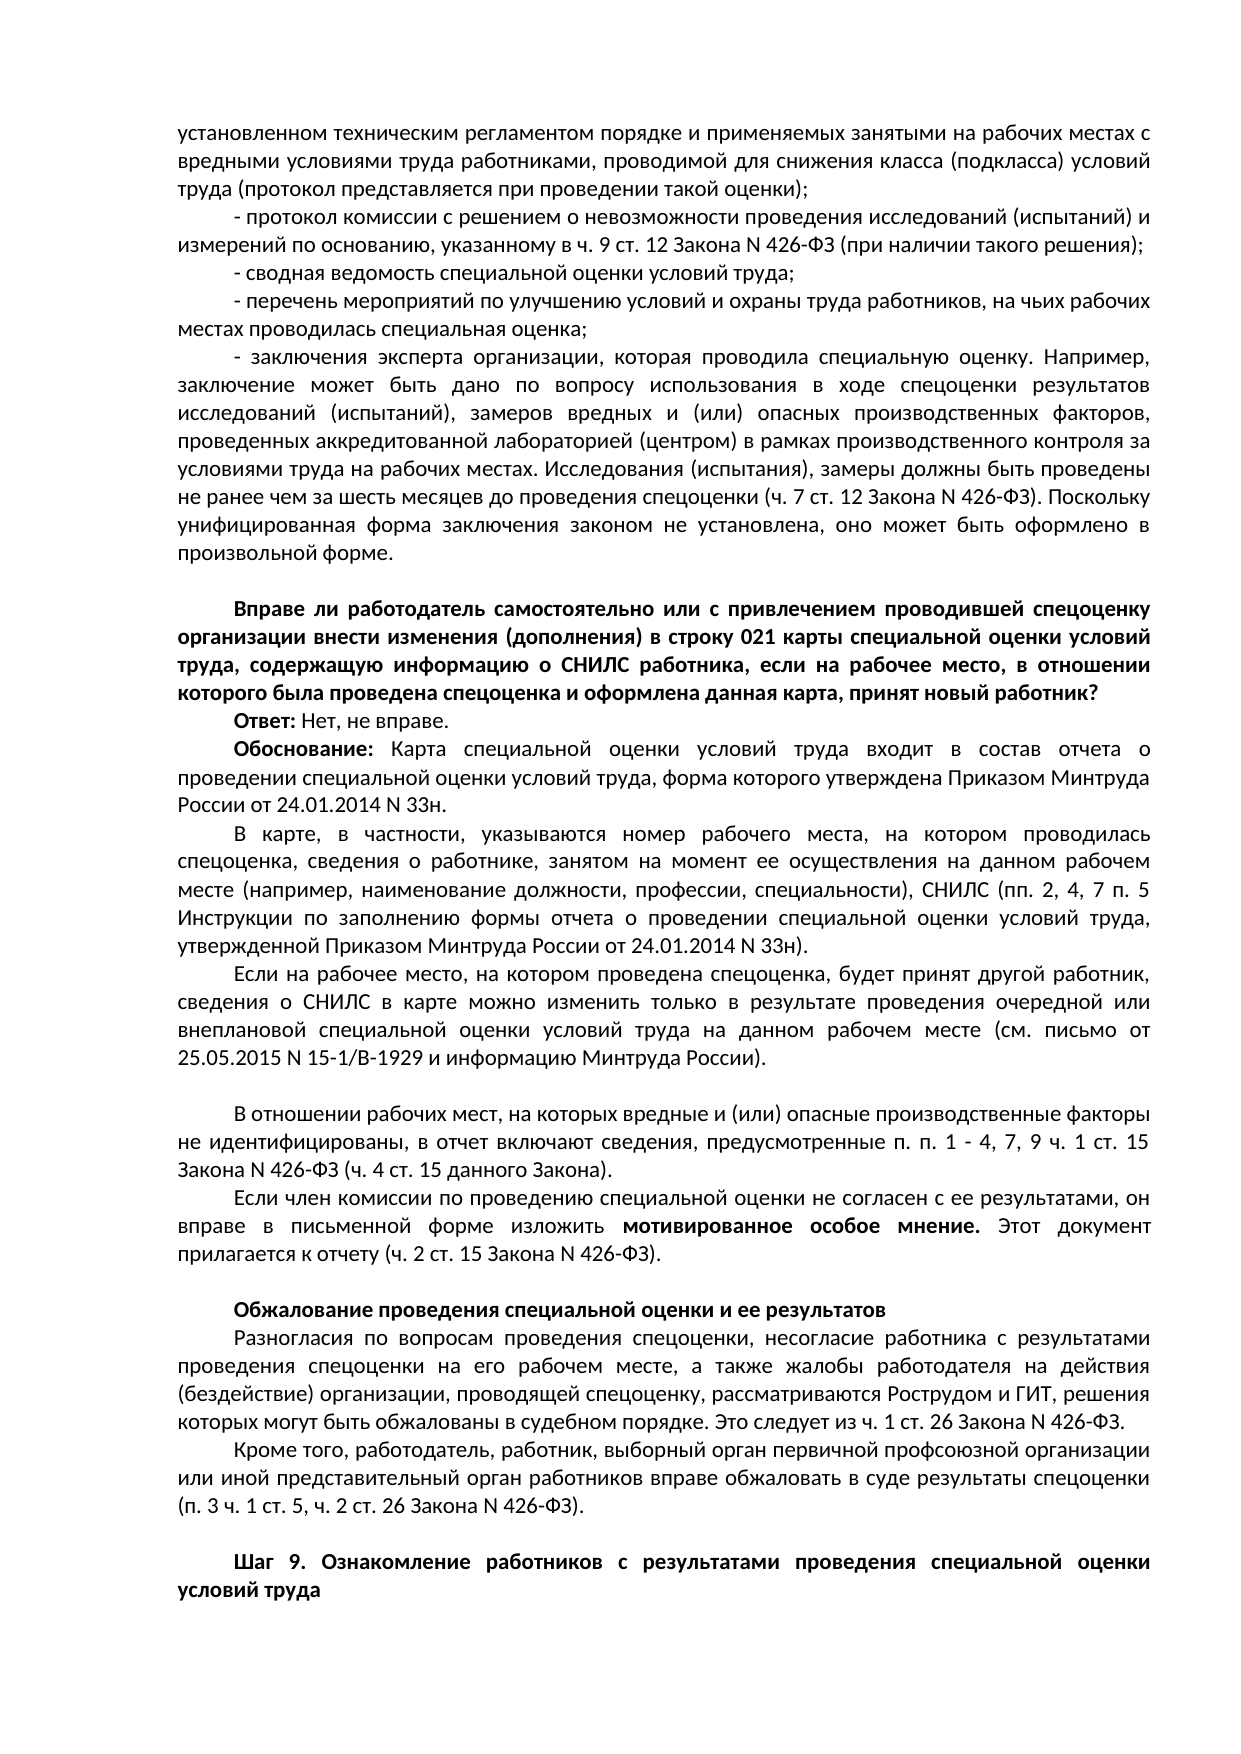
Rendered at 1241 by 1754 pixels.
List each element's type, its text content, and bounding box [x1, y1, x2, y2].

text В отношении рабочих мест, на которых вредные и (или) опасные производственные факторы не идентифицированы, в отчет включают сведения, предусмотренные п. п. 1 - 4, 7, 9 ч. 1 ст. 15 Закона N 426-ФЗ (ч. 4 ст. 15 данного Закона). [177, 1099, 1152, 1183]
text - заключения эксперта организации, которая проводила специальную оценку. Например, заключение может быть дано по вопросу использования в ходе спецоценки результатов исследований (испытаний), замеров вредных и (или) опасных производственных факторов, проведенных аккредитованной лабораторией (центром) в рамках производственного контроля за условиями труда на рабочих местах. Исследования (испытания), замеры должны быть проведены не ранее чем за шесть месяцев до проведения спецоценки (ч. 7 ст. 12 Закона N 426-ФЗ). Поскольку унифицированная форма заключения законом не установлена, оно может быть оформлено в произвольной форме. [177, 342, 1152, 566]
text - перечень мероприятий по улучшению условий и охраны труда работников, на чьих рабочих местах проводилась специальная оценка; [177, 286, 1152, 342]
text В карте, в частности, указываются номер рабочего места, на котором проводилась спецоценка, сведения о работнике, занятом на момент ее осуществления на данном рабочем месте (например, наименование должности, профессии, специальности), СНИЛС (пп. 2, 4, 7 п. 5 Инструкции по заполнению формы отчета о проведении специальной оценки условий труда, утвержденной Приказом Минтруда России от 24.01.2014 N 33н). [177, 819, 1152, 959]
text Обоснование: Карта специальной оценки условий труда входит в состав отчета о проведении специальной оценки условий труда, форма которого утверждена Приказом Минтруда России от 24.01.2014 N 33н. [177, 734, 1152, 819]
text Шаг 9. Ознакомление работников с результатами проведения специальной оценки условий труда [177, 1547, 1152, 1603]
text Вправе ли работодатель самостоятельно или с привлечением проводившей спецоценку организации внести изменения (дополнения) в строку 021 карты специальной оценки условий труда, содержащую информацию о СНИЛС работника, если на рабочее место, в отношении которого была проведена спецоценка и оформлена данная карта, принят новый работник? [177, 594, 1152, 707]
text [177, 118, 1152, 202]
text Кроме того, работодатель, работник, выборный орган первичной профсоюзной организации или иной представительный орган работников вправе обжаловать в суде результаты спецоценки (п. 3 ч. 1 ст. 5, ч. 2 ст. 26 Закона N 426-ФЗ). [177, 1435, 1152, 1519]
text Ответ: Нет, не вправе. [177, 707, 1152, 734]
text - сводная ведомость специальной оценки условий труда; [177, 258, 1152, 286]
text Обжалование проведения специальной оценки и ее результатов [177, 1295, 1152, 1323]
text Разногласия по вопросам проведения спецоценки, несогласие работника с результатами проведения спецоценки на его рабочем месте, а также жалобы работодателя на действия (бездействие) организации, проводящей спецоценку, рассматриваются Рострудом и ГИТ, решения которых могут быть обжалованы в судебном порядке. Это следует из ч. 1 ст. 26 Закона N 426-ФЗ. [177, 1323, 1152, 1435]
text Если на рабочее место, на котором проведена спецоценка, будет принят другой работник, сведения о СНИЛС в карте можно изменить только в результате проведения очередной или внеплановой специальной оценки условий труда на данном рабочем месте (см. письмо от 25.05.2015 N 15-1/В-1929 и информацию Минтруда России). [177, 959, 1152, 1071]
text - протокол комиссии с решением о невозможности проведения исследований (испытаний) и измерений по основанию, указанному в ч. 9 ст. 12 Закона N 426-ФЗ (при наличии такого решения); [177, 202, 1152, 258]
text Если член комиссии по проведению специальной оценки не согласен с ее результатами, он вправе в письменной форме изложить мотивированное особое мнение. Этот документ прилагается к отчету (ч. 2 ст. 15 Закона N 426-ФЗ). [177, 1183, 1152, 1267]
